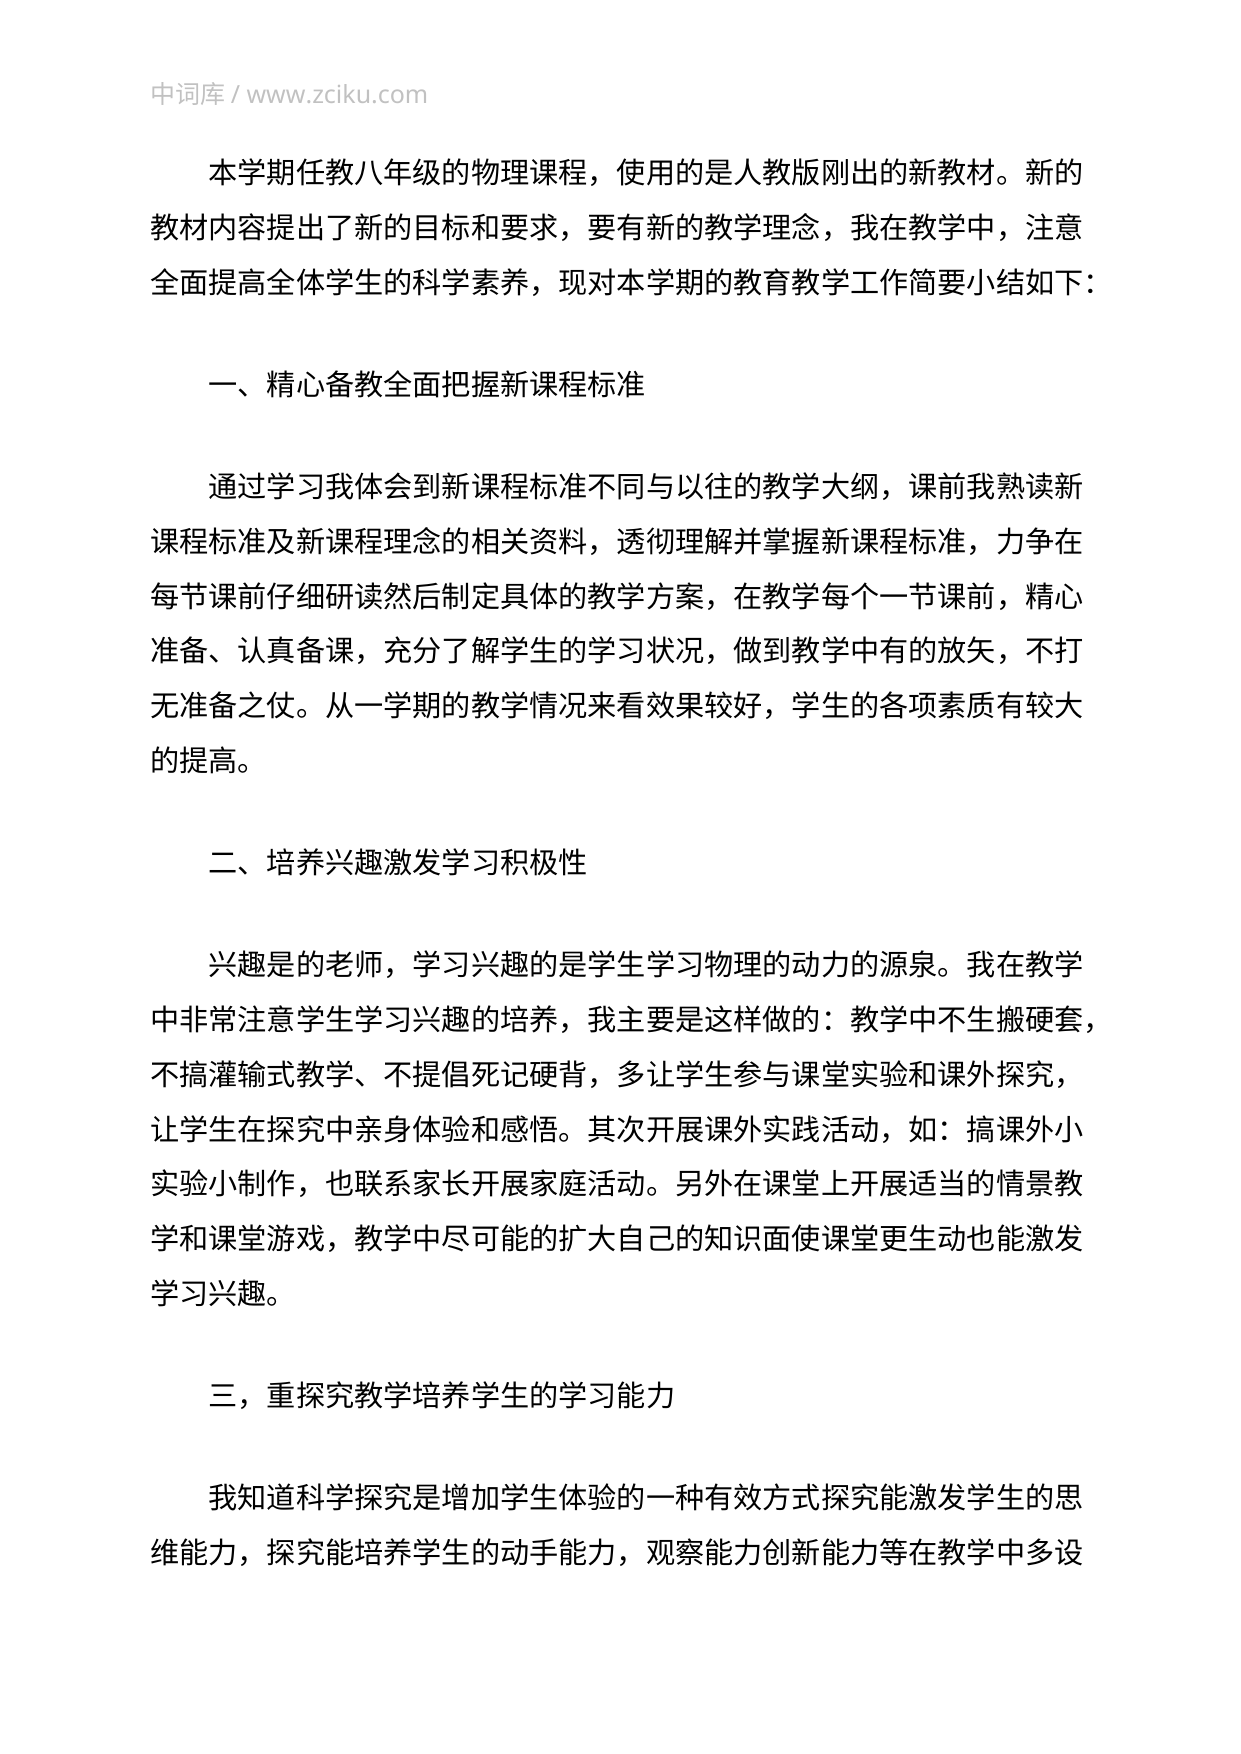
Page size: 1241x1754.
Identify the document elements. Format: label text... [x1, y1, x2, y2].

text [150, 1474, 1090, 1571]
text 一、精心备教全面把握新课程标准 [150, 362, 1090, 404]
text 兴趣是的老师，学习兴趣的是学生学习物理的动力的源泉。我在教学中非常注意学生学习兴趣的培养，我主要是这样做的：教学中不生搬硬套，不搞灌输式教学、不提倡死记硬背，多让学生参与课堂实验和课外探究，让学生在探究中亲身体验和感悟。其次开展课外实践活动，如：搞课外小实验小制作，也联系家长开展家庭活动。另外在课堂上开展适当的情景教学和课堂游戏，教学中尽可能的扩大自己的知识面使课堂更生动也能激发学习兴趣。 [150, 941, 1090, 1313]
text 通过学习我体会到新课程标准不同与以往的教学大纲，课前我熟读新课程标准及新课程理念的相关资料，透彻理解并掌握新课程标准，力争在每节课前仔细研读然后制定具体的教学方案，在教学每个一节课前，精心准备、认真备课，充分了解学生的学习状况，做到教学中有的放矢，不打无准备之仗。从一学期的教学情况来看效果较好，学生的各项素质有较大的提高。 [150, 463, 1090, 780]
text 二、培养兴趣激发学习积极性 [150, 839, 1090, 882]
text 三，重探究教学培养学生的学习能力 [150, 1372, 1090, 1415]
text 本学期任教八年级的物理课程，使用的是人教版刚出的新教材。新的教材内容提出了新的目标和要求，要有新的教学理念，我在教学中，注意全面提高全体学生的科学素养，现对本学期的教育教学工作简要小结如下： [150, 150, 1090, 302]
